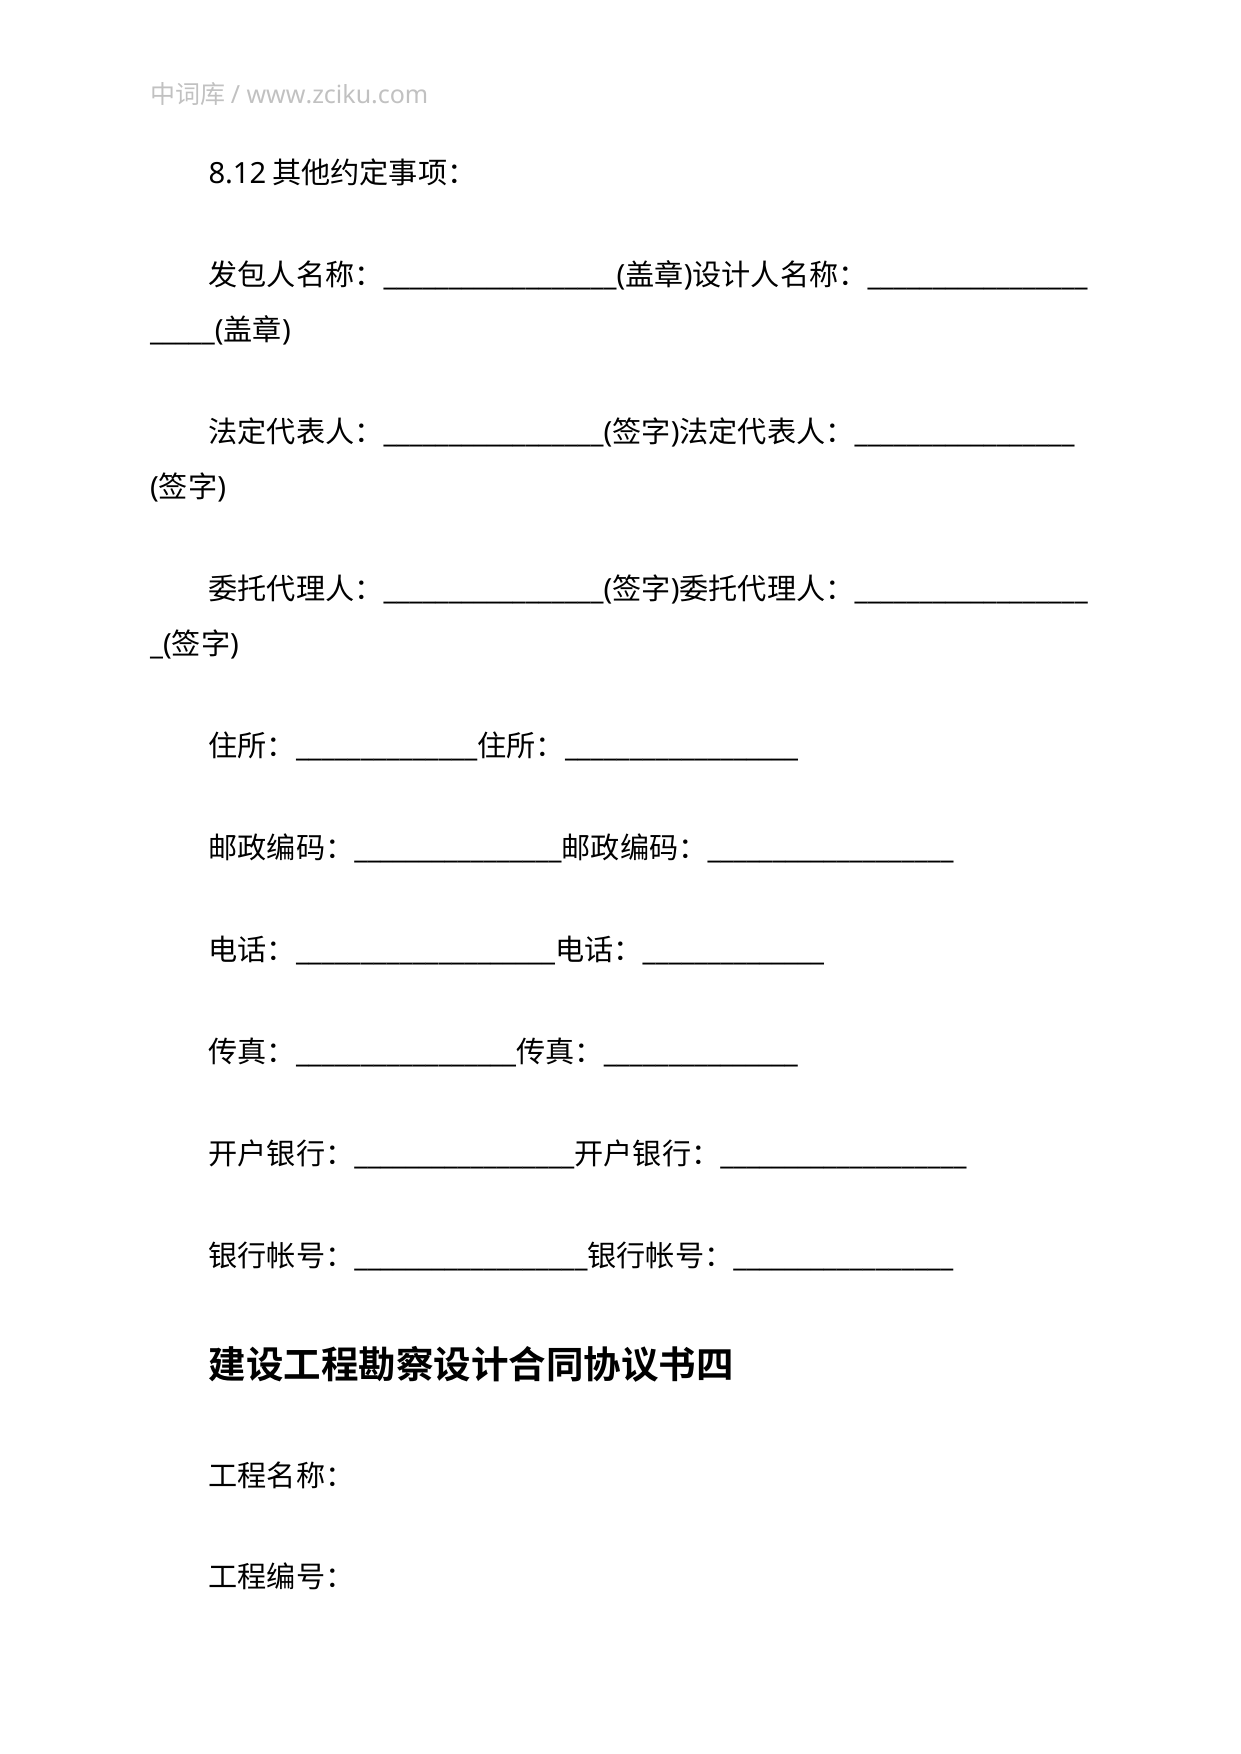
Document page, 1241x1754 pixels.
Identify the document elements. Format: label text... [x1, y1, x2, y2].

text 发包人名称：__________________(盖章)设计人名称：______________________(盖章) [150, 252, 1090, 349]
text 电话：____________________电话：______________ [150, 927, 1090, 969]
text 法定代表人：_________________(签字)法定代表人：_________________(签字) [150, 409, 1090, 506]
text 工程名称： [150, 1452, 1090, 1494]
text 8.12其他约定事项： [150, 150, 1090, 192]
text 工程编号： [150, 1554, 1090, 1596]
text 住所：______________住所：__________________ [150, 723, 1090, 765]
text 委托代理人：_________________(签字)委托代理人：___________________(签字) [150, 566, 1090, 663]
text 建设工程勘察设计合同协议书四 [150, 1335, 1090, 1389]
text 开户银行：_________________开户银行：___________________ [150, 1131, 1090, 1173]
text 邮政编码：________________邮政编码：___________________ [150, 825, 1090, 867]
text 银行帐号：__________________银行帐号：_________________ [150, 1233, 1090, 1275]
text 传真：_________________传真：_______________ [150, 1029, 1090, 1071]
